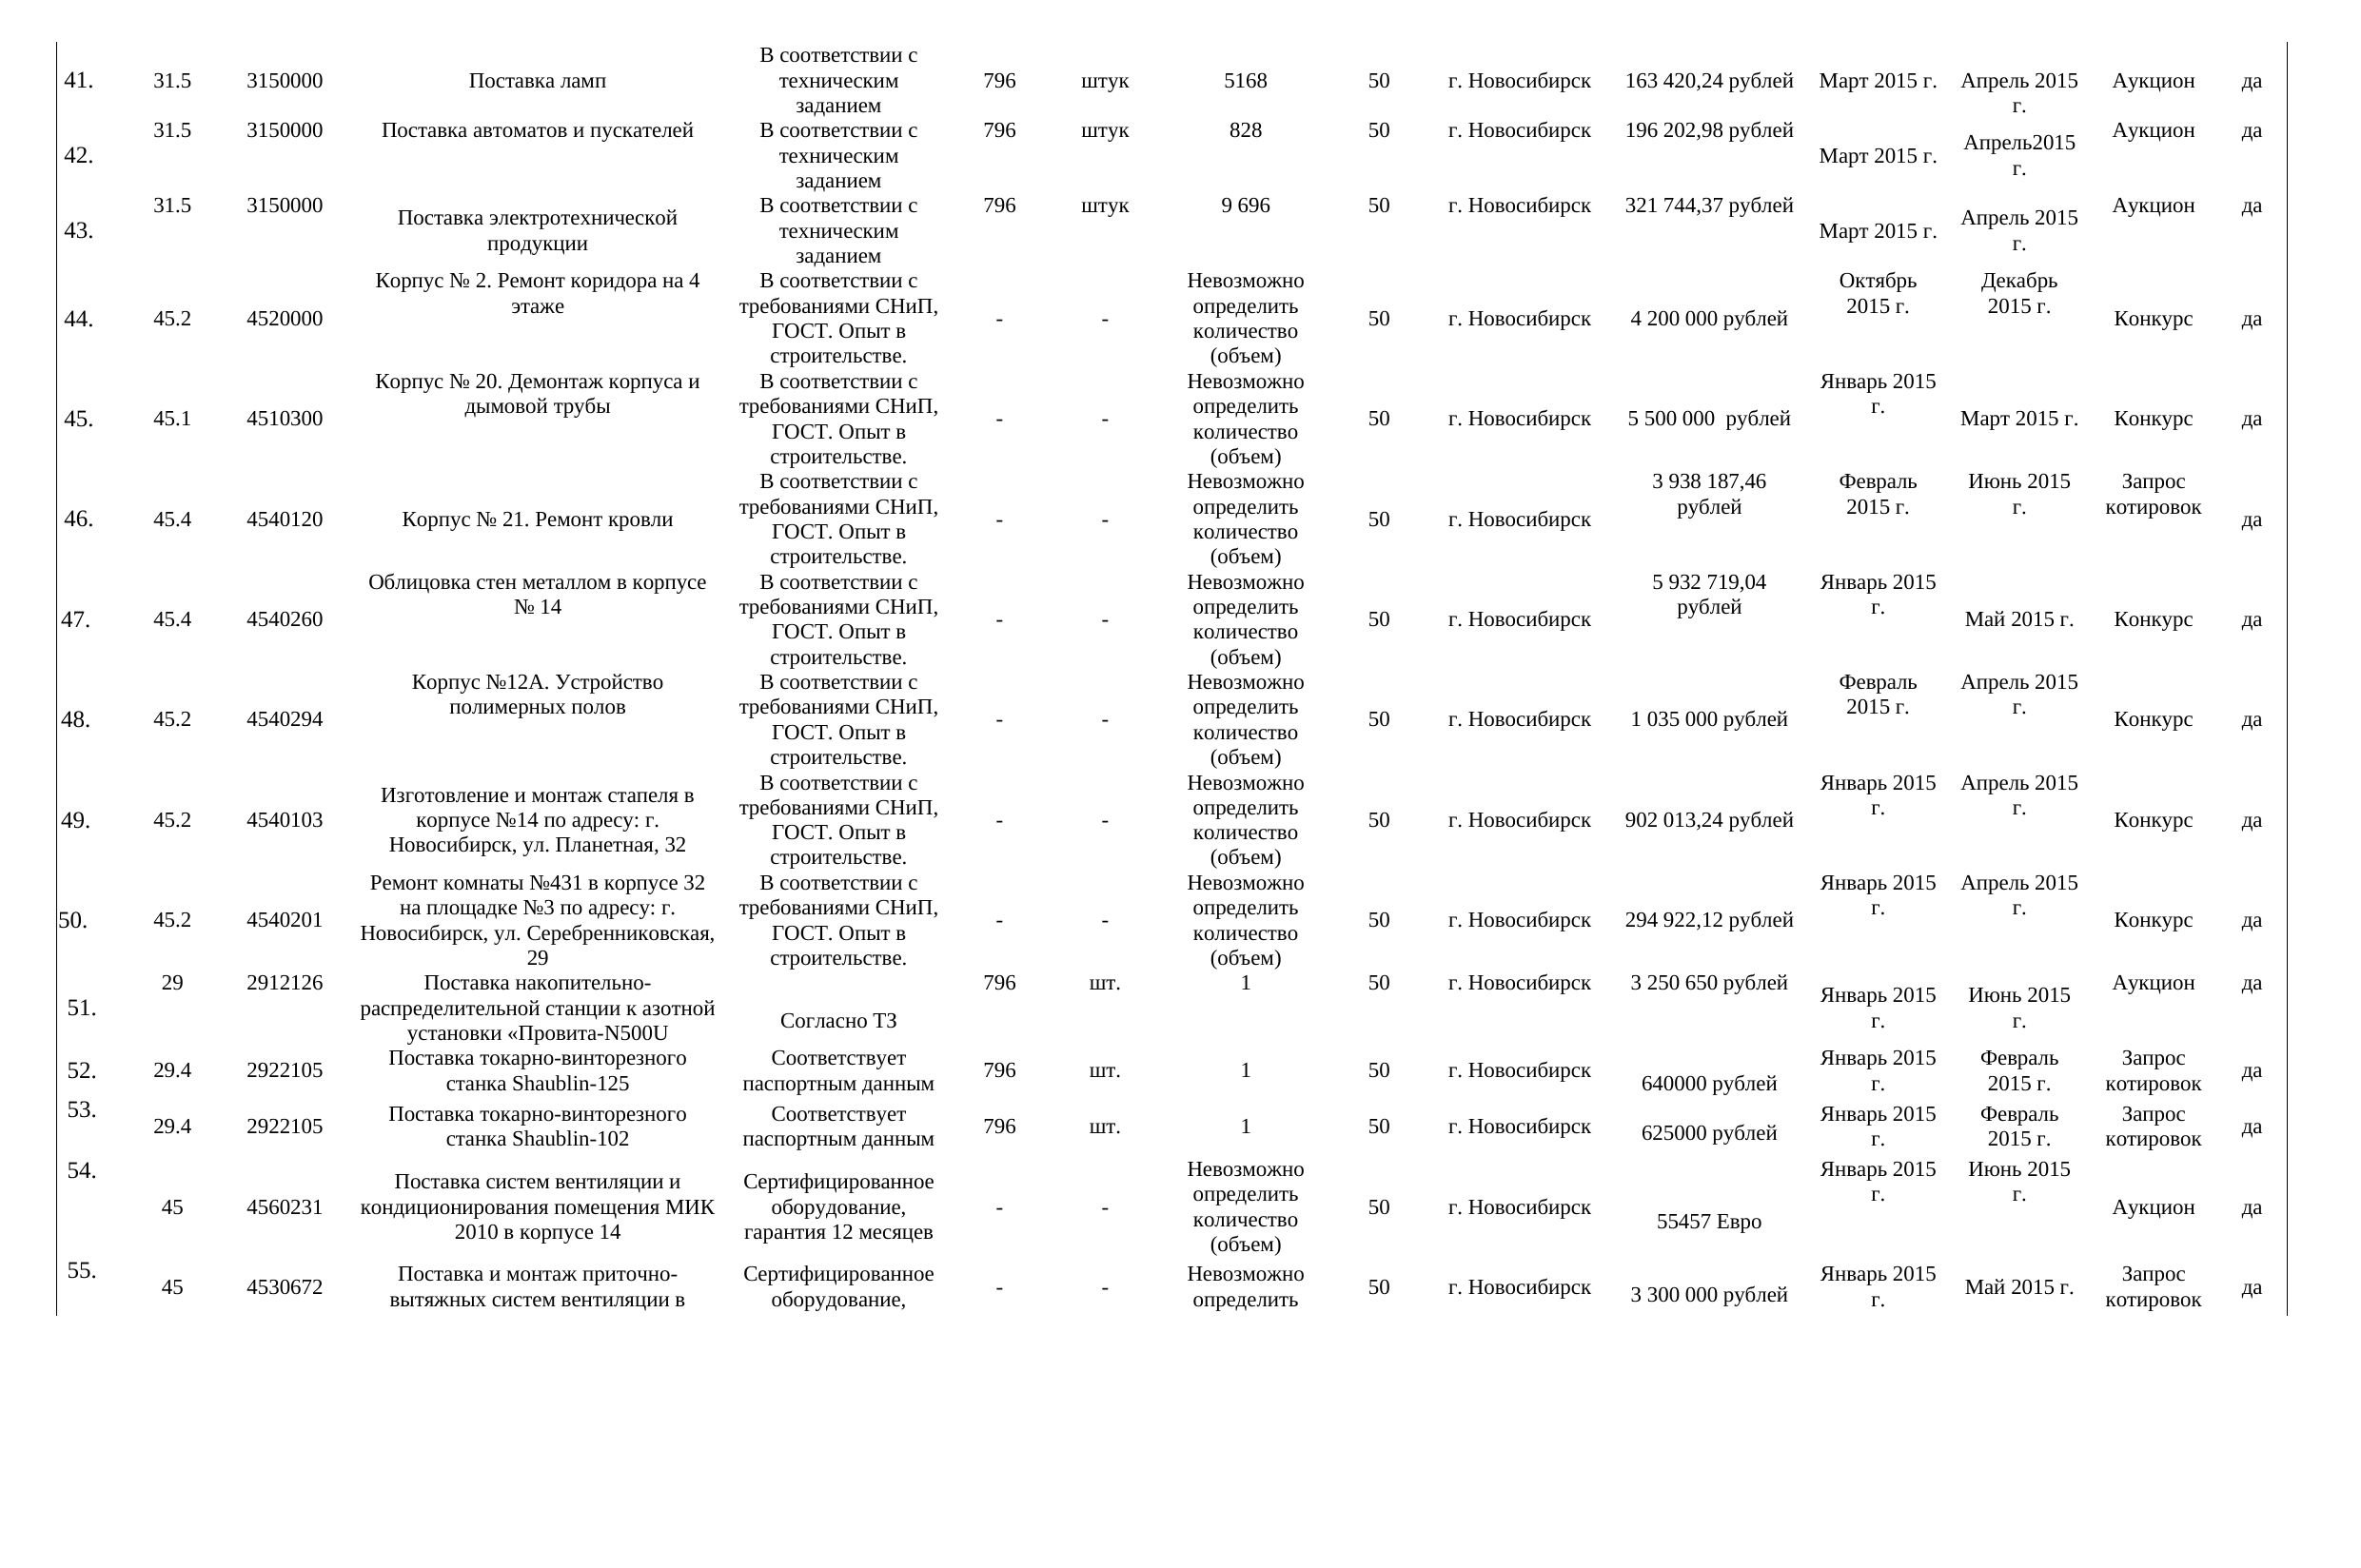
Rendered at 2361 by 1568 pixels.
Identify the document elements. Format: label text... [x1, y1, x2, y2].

table_cell г. Новосибирск [1428, 1257, 1611, 1316]
table_cell г. Новосибирск [1428, 267, 1611, 368]
table_cell г. Новосибирск [1428, 117, 1611, 192]
table_cell 4540294 [222, 669, 348, 769]
table_cell да [2217, 42, 2287, 117]
table_cell Запрос котировок [2091, 1257, 2216, 1316]
table_cell [57, 1257, 123, 1316]
table_cell Февраль 2015 г. [1808, 669, 1949, 769]
table_cell 9 696 [1161, 193, 1330, 267]
table_cell Конкурс [2091, 267, 2216, 368]
table_cell г. Новосибирск [1428, 42, 1611, 117]
table_cell г. Новосибирск [1428, 569, 1611, 669]
table_cell 50 [1330, 42, 1428, 117]
table_cell да [2217, 870, 2287, 970]
table_cell Невозможно определить количество (объем) [1161, 569, 1330, 669]
table_cell 4520000 [222, 267, 348, 368]
table_cell Февраль 2015 г. [1949, 1095, 2091, 1156]
table_cell 50 [1330, 1046, 1428, 1095]
table_cell Запрос котировок [2091, 1046, 2216, 1095]
table_cell 50 [1330, 870, 1428, 970]
table_cell Декабрь 2015 г. [1949, 267, 2091, 368]
table_cell Поставка автоматов и пускателей [348, 117, 727, 192]
table_cell 4540120 [222, 468, 348, 569]
table_cell 45.2 [123, 267, 222, 368]
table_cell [727, 42, 950, 117]
table_cell Март 2015 г. [1808, 42, 1949, 117]
table_cell - [1049, 669, 1161, 769]
table_cell да [2217, 1095, 2287, 1156]
table_cell 2922105 [222, 1046, 348, 1095]
table_cell 5168 [1161, 42, 1330, 117]
table_cell В соответствии с требованиями СНиП, ГОСТ. Опыт в строительстве. [727, 669, 950, 769]
table_cell Май 2015 г. [1949, 1257, 2091, 1316]
table_cell 4 200 000 рублей [1611, 267, 1807, 368]
table_cell 50 [1330, 368, 1428, 468]
table_cell Поставка ламп [348, 42, 727, 117]
table_cell Конкурс [2091, 870, 2216, 970]
table_cell [57, 193, 123, 267]
table_cell Январь 2015 г. [1808, 569, 1949, 669]
table_cell - [950, 1156, 1049, 1257]
table_cell г. Новосибирск [1428, 870, 1611, 970]
table_cell 50 [1330, 193, 1428, 267]
table_cell 294 922,12 рублей [1611, 870, 1807, 970]
table_cell 4510300 [222, 368, 348, 468]
table_cell 321 744,37 рублей [1611, 193, 1807, 267]
table_cell [57, 669, 123, 769]
table_cell - [950, 569, 1049, 669]
table_cell 45.2 [123, 770, 222, 870]
table_cell Февраль 2015 г. [1949, 1046, 2091, 1095]
table_cell 2922105 [222, 1095, 348, 1156]
table_cell да [2217, 970, 2287, 1045]
table_cell Изготовление и монтаж стапеля в корпусе №14 по адресу: г. Новосибирск, ул. Планетная, 32 [348, 770, 727, 870]
table_cell Апрель 2015 г. [1949, 870, 2091, 970]
table_cell Аукцион [2091, 42, 2216, 117]
table_cell Апрель 2015 г. [1949, 42, 2091, 117]
table_cell г. Новосибирск [1428, 1046, 1611, 1095]
table_cell Согласно ТЗ [727, 970, 950, 1045]
table_cell да [2217, 117, 2287, 192]
table_cell г. Новосибирск [1428, 669, 1611, 769]
table_cell - [1049, 267, 1161, 368]
table_cell Январь 2015 г. [1808, 970, 1949, 1045]
table_cell 1 [1161, 1095, 1330, 1156]
table_cell Июнь 2015 г. [1949, 970, 2091, 1045]
table_cell 796 [950, 1046, 1049, 1095]
table_cell - [1049, 1156, 1161, 1257]
table_cell 2912126 [222, 970, 348, 1045]
table_cell 196 202,98 рублей [1611, 117, 1807, 192]
table_cell Невозможно определить количество (объем) [1161, 267, 1330, 368]
table_cell 3150000 [222, 117, 348, 192]
table_cell 4540201 [222, 870, 348, 970]
table_cell 3 300 000 рублей [1611, 1257, 1807, 1316]
table_cell 50 [1330, 669, 1428, 769]
table_cell 50 [1330, 770, 1428, 870]
table_cell г. Новосибирск [1428, 1156, 1611, 1257]
table_cell [57, 1046, 123, 1095]
table_cell 45 [123, 1257, 222, 1316]
table_cell [57, 1095, 123, 1156]
table_cell 45 [123, 1156, 222, 1257]
table_cell штук [1049, 193, 1161, 267]
table_cell да [2217, 193, 2287, 267]
table_cell 50 [1330, 267, 1428, 368]
table_cell Конкурс [2091, 669, 2216, 769]
table_cell [57, 569, 123, 669]
table_cell да [2217, 1257, 2287, 1316]
table_cell Сертифицированное оборудование, гарантия 12 месяцев [727, 1156, 950, 1257]
table_cell Март 2015 г. [1949, 368, 2091, 468]
table_cell Апрель 2015 г. [1949, 669, 2091, 769]
table_cell Поставка систем вентиляции и кондиционирования помещения МИК 2010 в корпусе 14 [348, 1156, 727, 1257]
table_cell г. Новосибирск [1428, 1095, 1611, 1156]
table_cell г. Новосибирск [1428, 770, 1611, 870]
table_cell Аукцион [2091, 970, 2216, 1045]
table_cell Январь 2015 г. [1808, 1046, 1949, 1095]
table_cell 796 [950, 193, 1049, 267]
table_cell 55457 Евро [1611, 1156, 1807, 1257]
table_cell да [2217, 267, 2287, 368]
table_cell да [2217, 569, 2287, 669]
table_cell - [1049, 569, 1161, 669]
table_cell да [2217, 468, 2287, 569]
table_cell Облицовка стен металлом в корпусе № 14 [348, 569, 727, 669]
table_cell Невозможно определить количество (объем) [1161, 770, 1330, 870]
table_cell 3 938 187,46 рублей [1611, 468, 1807, 569]
table_cell 5 500 000 рублей [1611, 368, 1807, 468]
table_cell - [1049, 1257, 1161, 1316]
table_cell [57, 267, 123, 368]
table_cell Запрос котировок [2091, 468, 2216, 569]
table_cell 4530672 [222, 1257, 348, 1316]
table_cell Февраль 2015 г. [1808, 468, 1949, 569]
table_cell 31.5 [123, 193, 222, 267]
table_cell Аукцион [2091, 117, 2216, 192]
table_cell 4540103 [222, 770, 348, 870]
table_cell Январь 2015 г. [1808, 1095, 1949, 1156]
table_cell 796 [950, 117, 1049, 192]
table_cell Ремонт комнаты №431 в корпусе 32 на площадке №3 по адресу: г. Новосибирск, ул. Серебренниковская, 29 [348, 870, 727, 970]
table_cell да [2217, 1046, 2287, 1095]
table_cell В соответствии с требованиями СНиП, ГОСТ. Опыт в строительстве. [727, 870, 950, 970]
table_cell 50 [1330, 970, 1428, 1045]
table_cell Октябрь 2015 г. [1808, 267, 1949, 368]
table_cell В соответствии с требованиями СНиП, ГОСТ. Опыт в строительстве. [727, 368, 950, 468]
table_cell шт. [1049, 970, 1161, 1045]
table_cell - [1049, 468, 1161, 569]
table_cell Соответствует паспортным данным [727, 1095, 950, 1156]
table_cell 625000 рублей [1611, 1095, 1807, 1156]
table_cell - [950, 770, 1049, 870]
table_cell [57, 368, 123, 468]
table_cell Корпус № 20. Демонтаж корпуса и дымовой трубы [348, 368, 727, 468]
table_cell 29 [123, 970, 222, 1045]
table_cell 50 [1330, 1257, 1428, 1316]
table_cell Июнь 2015 г. [1949, 1156, 2091, 1257]
table_cell [57, 870, 123, 970]
table_cell [57, 970, 123, 1045]
table_cell 3 250 650 рублей [1611, 970, 1807, 1045]
table_cell Июнь 2015 г. [1949, 468, 2091, 569]
table_cell 50 [1330, 468, 1428, 569]
table_cell 45.1 [123, 368, 222, 468]
table_cell 4560231 [222, 1156, 348, 1257]
table_cell - [950, 468, 1049, 569]
table_cell 29.4 [123, 1046, 222, 1095]
table_cell 5 932 719,04 рублей [1611, 569, 1807, 669]
table_cell 796 [950, 42, 1049, 117]
table_cell 45.4 [123, 468, 222, 569]
table_cell В соответствии с техническим заданием [727, 193, 950, 267]
table_cell Невозможно определить количество (объем) [1161, 870, 1330, 970]
table_cell Март 2015 г. [1808, 193, 1949, 267]
table_cell 50 [1330, 117, 1428, 192]
table_cell 1 035 000 рублей [1611, 669, 1807, 769]
table_cell г. Новосибирск [1428, 970, 1611, 1045]
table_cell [348, 1257, 727, 1316]
table_cell 902 013,24 рублей [1611, 770, 1807, 870]
table_cell Невозможно определить количество (объем) [1161, 368, 1330, 468]
table_cell 45.2 [123, 870, 222, 970]
table_cell 1 [1161, 1046, 1330, 1095]
table_cell да [2217, 770, 2287, 870]
table_cell 45.2 [123, 669, 222, 769]
table_cell 640000 рублей [1611, 1046, 1807, 1095]
table_cell Апрель 2015 г. [1949, 193, 2091, 267]
table_cell Конкурс [2091, 770, 2216, 870]
table_cell 796 [950, 970, 1049, 1045]
table_cell - [950, 368, 1049, 468]
table_cell 31.5 [123, 42, 222, 117]
table_cell [57, 117, 123, 192]
table_cell Корпус №12А. Устройство полимерных полов [348, 669, 727, 769]
table_cell 1 [1161, 970, 1330, 1045]
table_cell 50 [1330, 569, 1428, 669]
table_cell 163 420,24 рублей [1611, 42, 1807, 117]
table_cell Корпус № 21. Ремонт кровли [348, 468, 727, 569]
table_cell Поставка электротехнической продукции [348, 193, 727, 267]
table_cell Запрос котировок [2091, 1095, 2216, 1156]
table_cell Невозможно определить количество (объем) [1161, 468, 1330, 569]
table_cell 50 [1330, 1095, 1428, 1156]
table_cell В соответствии с требованиями СНиП, ГОСТ. Опыт в строительстве. [727, 468, 950, 569]
table_cell [57, 770, 123, 870]
table_cell Конкурс [2091, 368, 2216, 468]
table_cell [727, 117, 950, 192]
table_cell 3150000 [222, 193, 348, 267]
table_cell Январь 2015 г. [1808, 770, 1949, 870]
table_cell Январь 2015 г. [1808, 1156, 1949, 1257]
table_cell 4540260 [222, 569, 348, 669]
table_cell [1161, 1257, 1330, 1316]
table_cell Апрель 2015 г. [1949, 770, 2091, 870]
table_cell Корпус № 2. Ремонт коридора на 4 этаже [348, 267, 727, 368]
table_cell Аукцион [2091, 193, 2216, 267]
table_cell Апрель2015 г. [1949, 117, 2091, 192]
table_cell 50 [1330, 1156, 1428, 1257]
table_cell шт. [1049, 1095, 1161, 1156]
table_cell 828 [1161, 117, 1330, 192]
table_cell Май 2015 г. [1949, 569, 2091, 669]
table_cell [57, 42, 123, 117]
table_cell В соответствии с требованиями СНиП, ГОСТ. Опыт в строительстве. [727, 569, 950, 669]
table_cell - [1049, 870, 1161, 970]
table_cell 31.5 [123, 117, 222, 192]
table_cell Соответствует паспортным данным [727, 1046, 950, 1095]
table_cell да [2217, 1156, 2287, 1257]
table_cell г. Новосибирск [1428, 368, 1611, 468]
table_cell - [1049, 770, 1161, 870]
table_cell 3150000 [222, 42, 348, 117]
table_cell штук [1049, 42, 1161, 117]
table_cell Поставка токарно-винторезного станка Shaublin-102 [348, 1095, 727, 1156]
table_cell Конкурс [2091, 569, 2216, 669]
table_cell 796 [950, 1095, 1049, 1156]
table_cell Март 2015 г. [1808, 117, 1949, 192]
table_cell [57, 1156, 123, 1257]
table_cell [727, 1257, 950, 1316]
table_cell Невозможно определить количество (объем) [1161, 1156, 1330, 1257]
table_cell [57, 468, 123, 569]
table_cell - [950, 267, 1049, 368]
table_cell г. Новосибирск [1428, 468, 1611, 569]
table_cell В соответствии с требованиями СНиП, ГОСТ. Опыт в строительстве. [727, 770, 950, 870]
table_cell Поставка токарно-винторезного станка Shaublin-125 [348, 1046, 727, 1095]
table_cell шт. [1049, 1046, 1161, 1095]
table_cell Невозможно определить количество (объем) [1161, 669, 1330, 769]
table_cell - [1049, 368, 1161, 468]
table_cell Январь 2015 г. [1808, 870, 1949, 970]
table_cell Январь 2015 г. [1808, 1257, 1949, 1316]
table_cell 29.4 [123, 1095, 222, 1156]
table_cell Аукцион [2091, 1156, 2216, 1257]
table_cell - [950, 870, 1049, 970]
table_cell да [2217, 669, 2287, 769]
table_cell - [950, 669, 1049, 769]
table_cell Январь 2015 г. [1808, 368, 1949, 468]
table_cell г. Новосибирск [1428, 193, 1611, 267]
table_cell - [950, 1257, 1049, 1316]
table_cell да [2217, 368, 2287, 468]
table_cell В соответствии с требованиями СНиП, ГОСТ. Опыт в строительстве. [727, 267, 950, 368]
table_cell 45.4 [123, 569, 222, 669]
table_cell Поставка накопительно-распределительной станции к азотной установки «Провита-N500U [348, 970, 727, 1045]
table_cell штук [1049, 117, 1161, 192]
